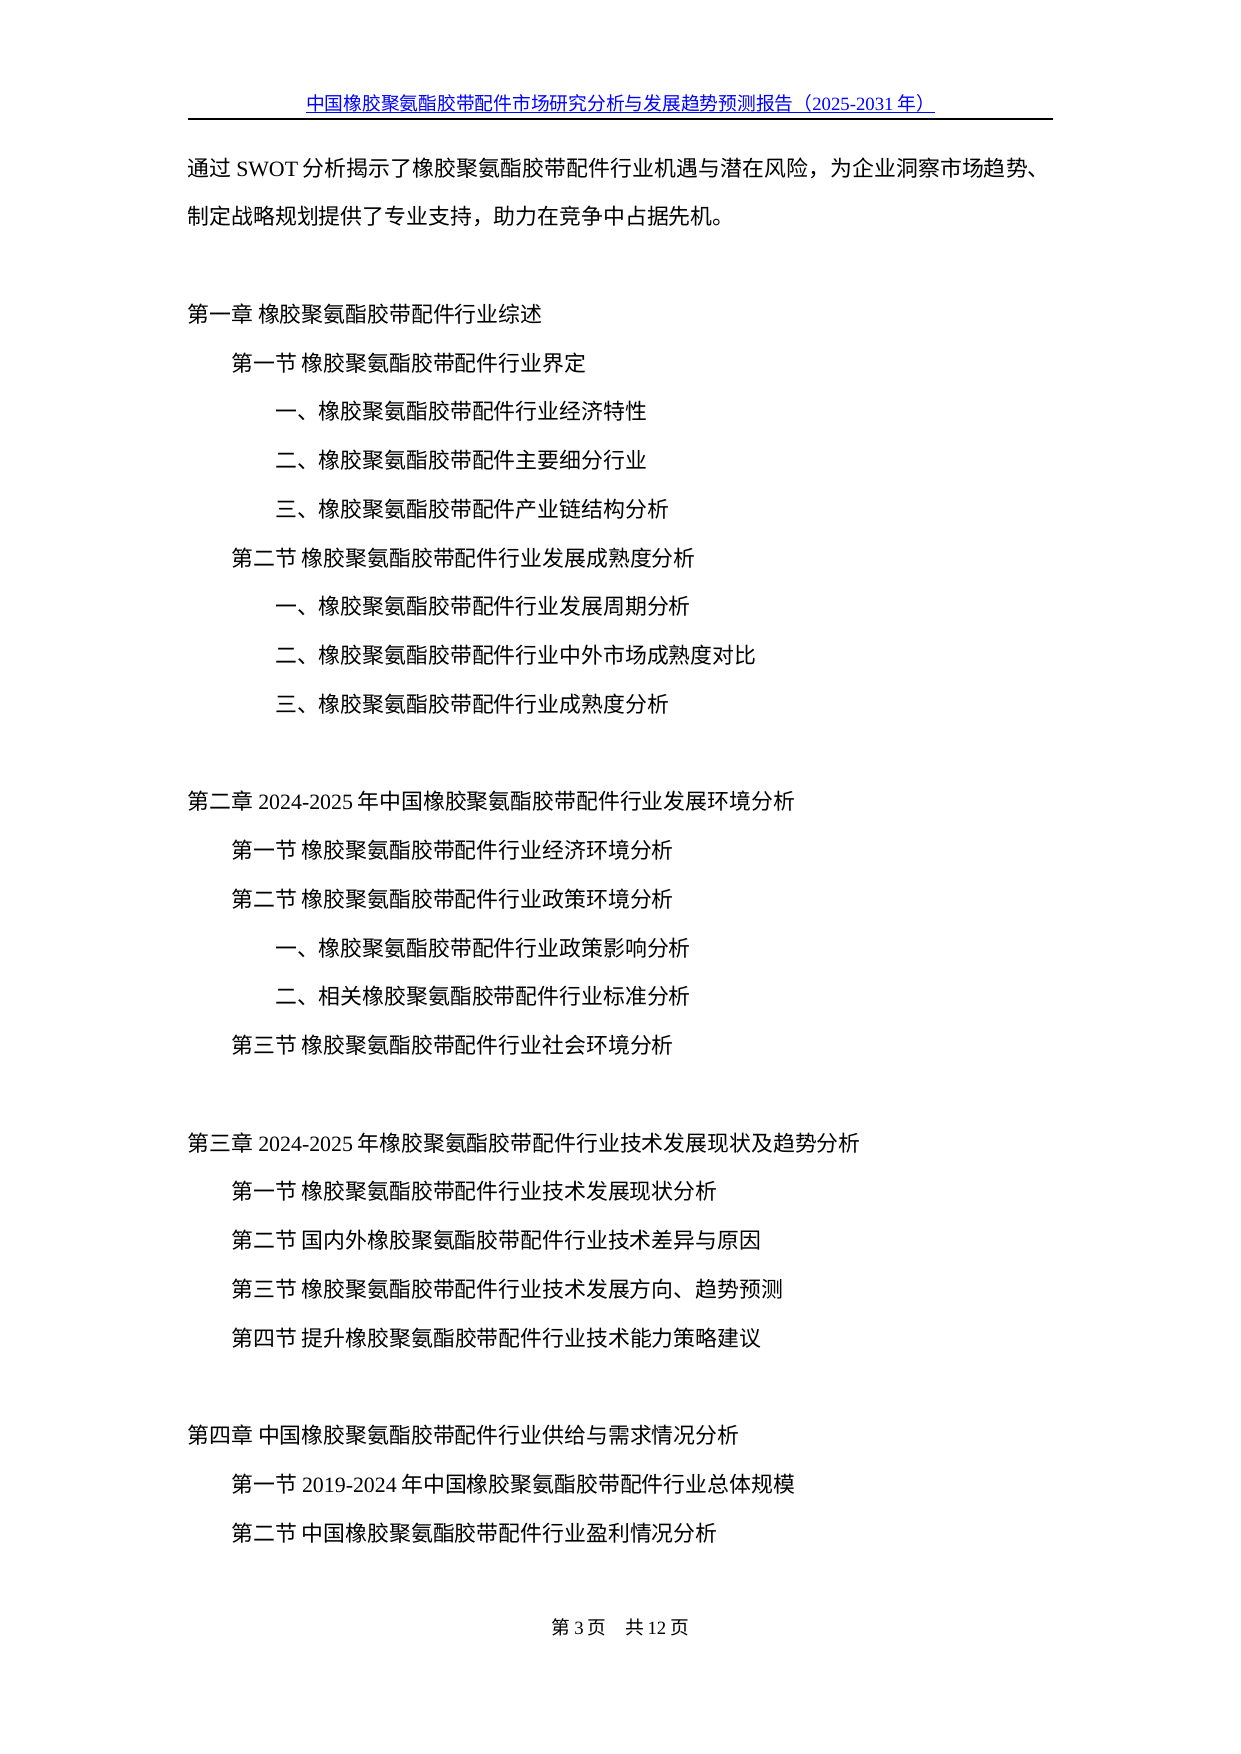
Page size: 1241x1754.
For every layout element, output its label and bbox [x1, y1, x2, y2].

text [187, 150, 1053, 1548]
